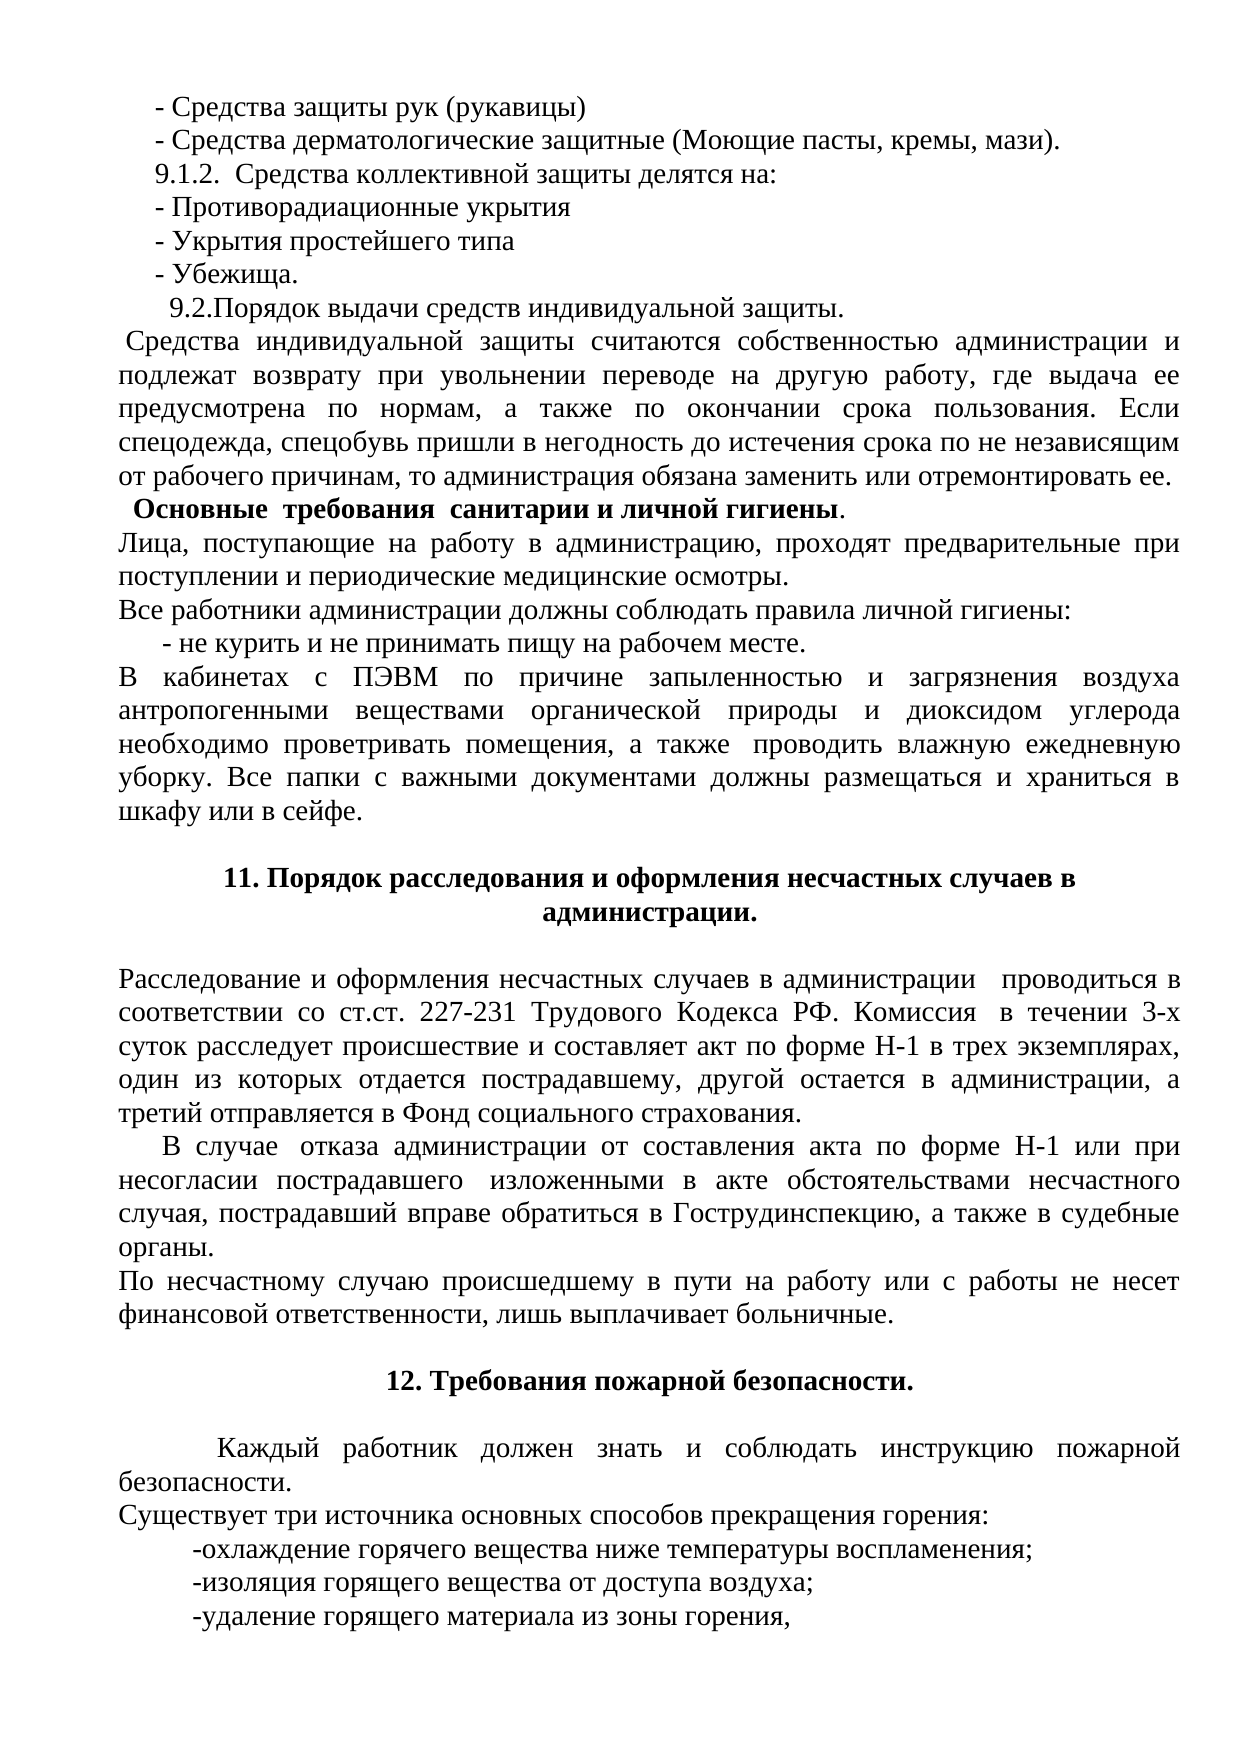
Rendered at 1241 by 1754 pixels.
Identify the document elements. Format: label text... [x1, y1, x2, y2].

text Каждый работник должен знать и соблюдать инструкцию пожарной безопасности. [118, 1430, 1181, 1497]
text Все работники администрации должны соблюдать правила личной гигиены: [118, 592, 1181, 625]
text - Средства дерматологические защитные (Моющие пасты, кремы, мази). [118, 122, 1181, 156]
text Средства индивидуальной защиты считаются собственностью администрации и подлежат возврату при увольнении переводе на другую работу, где выдача ее предусмотрена по нормам, а также по окончании срока пользования. Если спецодежда, спецобувь пришли в негодность до истечения срока по не независящим от рабочего причинам, то администрация обязана заменить или отремонтировать ее. [118, 323, 1181, 491]
text Лица, поступающие на работу в администрацию, проходят предварительные при поступлении и периодические медицинские осмотры. [118, 525, 1181, 592]
text - Убежища. [118, 256, 1181, 290]
text Основные требования санитарии и личной гигиены. [118, 491, 1181, 525]
text 9.1.2. Средства коллективной защиты делятся на: [118, 156, 1181, 189]
text - Противорадиационные укрытия [118, 189, 1181, 223]
text В кабинетах с ПЭВМ по причине запыленностью и загрязнения воздуха антропогенными веществами органической природы и диоксидом углерода необходимо проветривать помещения, а также проводить влажную ежедневную уборку. Все папки с важными документами должны размещаться и храниться в шкафу или в сейфе. [118, 659, 1181, 827]
text -удаление горящего материала из зоны горения, [118, 1598, 1181, 1632]
text По несчастному случаю происшедшему в пути на работу или с работы не несет финансовой ответственности, лишь выплачивает больничные. [118, 1263, 1181, 1330]
text В случае отказа администрации от составления акта по форме Н-1 или при несогласии пострадавшего изложенными в акте обстоятельствами несчастного случая, пострадавший вправе обратиться в Гострудинспекцию, а также в судебные органы. [118, 1128, 1181, 1263]
text Существует три источника основных способов прекращения горения: [118, 1497, 1181, 1531]
text -изоляция горящего вещества от доступа воздуха; [118, 1564, 1181, 1598]
text 9.2.Порядок выдачи средств индивидуальной защиты. [118, 290, 1181, 323]
text -охлаждение горячего вещества ниже температуры воспламенения; [118, 1531, 1181, 1564]
text - Укрытия простейшего типа [118, 223, 1181, 256]
text - Средства защиты рук (рукавицы) [118, 89, 1181, 122]
text 12. Требования пожарной безопасности. [118, 1363, 1181, 1397]
text 11. Порядок расследования и оформления несчастных случаев в администрации. [118, 860, 1181, 927]
text Расследование и оформления несчастных случаев в администрации проводиться в соответствии со ст.ст. 227-231 Трудового Кодекса РФ. Комиссия в течении 3-х суток расследует происшествие и составляет акт по форме Н-1 в трех экземплярах, один из которых отдается пострадавшему, другой остается в администрации, а третий отправляется в Фонд социального страхования. [118, 961, 1181, 1128]
text - не курить и не принимать пищу на рабочем месте. [118, 625, 1181, 659]
